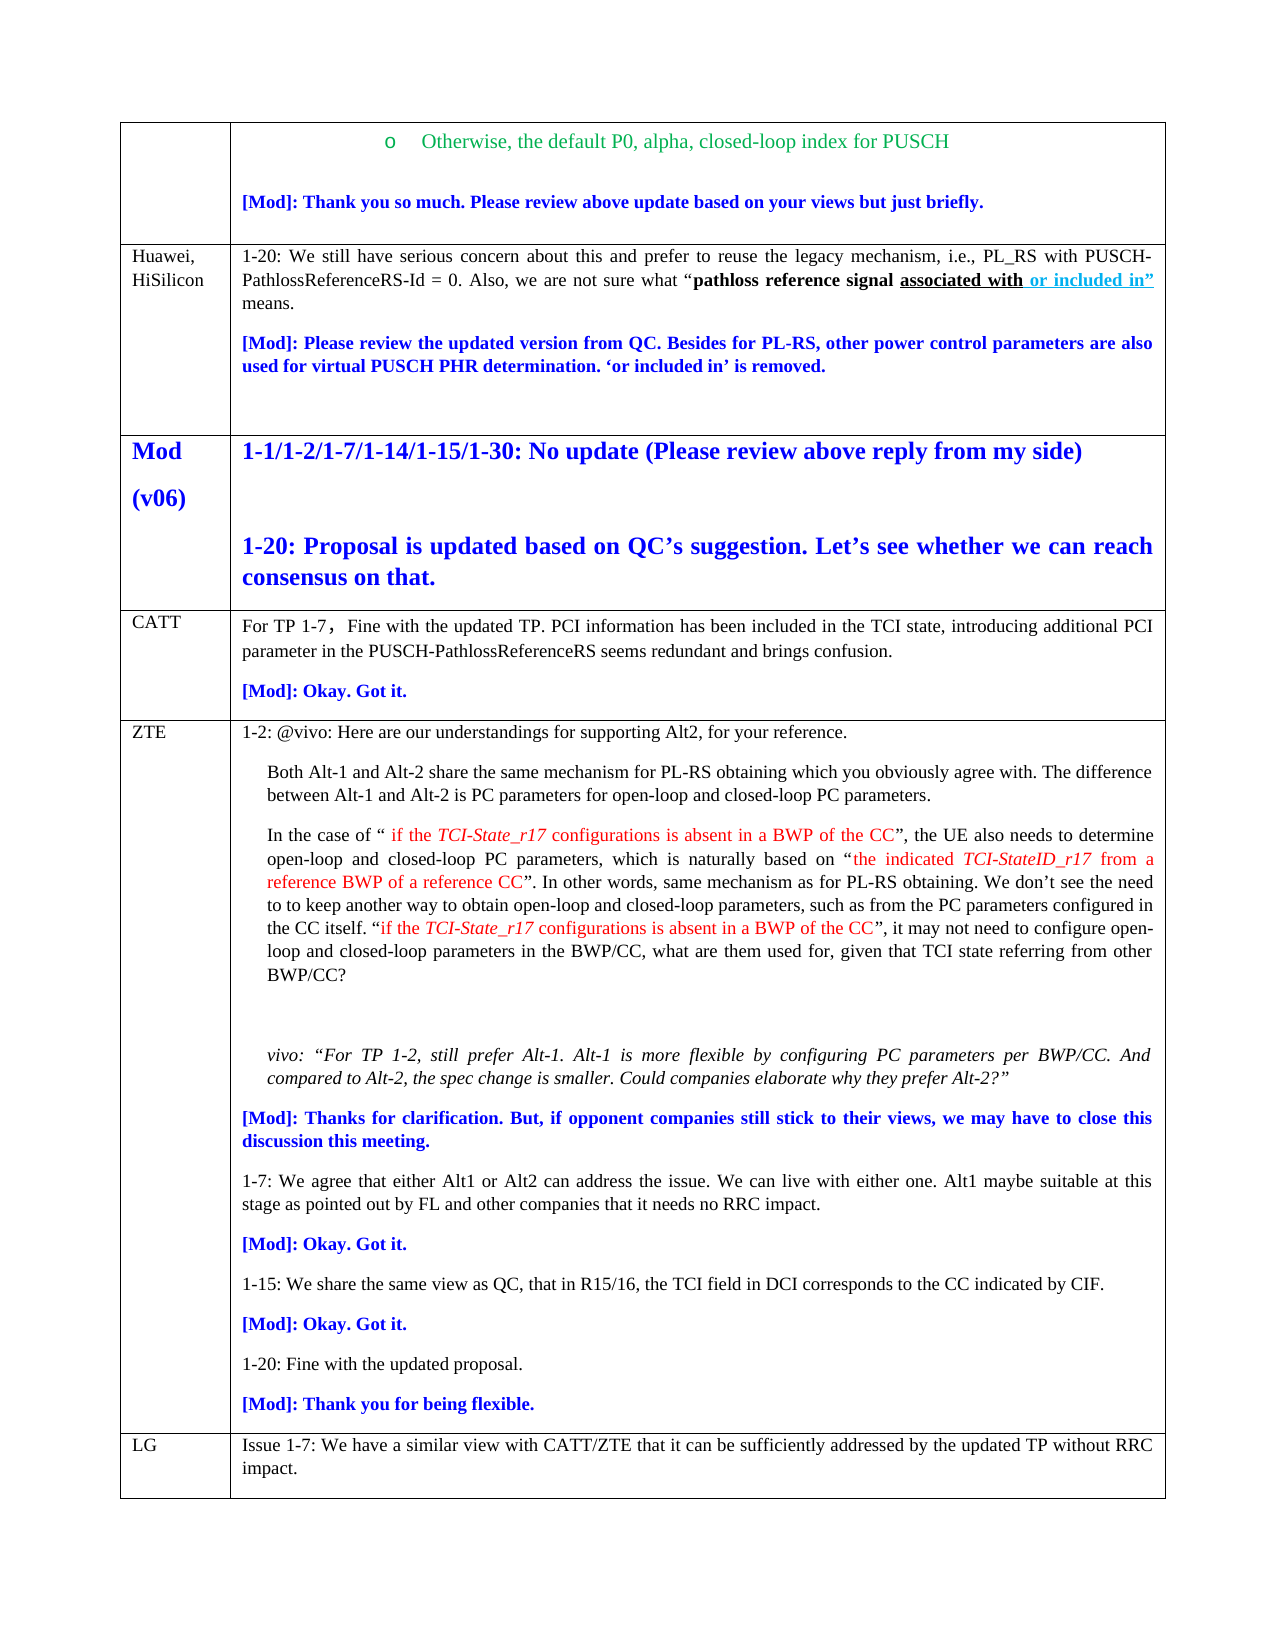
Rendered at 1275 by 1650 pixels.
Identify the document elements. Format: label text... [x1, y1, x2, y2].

table_cell LG [121, 1434, 230, 1498]
table_cell 1-20: We still have serious concern about this and prefer to reuse the legacy mechanism, i.e., PL_RS with PUSCH-PathlossReferenceRS-Id = 0. Also, we are not sure what “pathloss reference signal associated with or included in” means. [Mod]: Please review the updated version from QC. Besides for PL-RS, other power control parameters are also used for virtual PUSCH PHR determination. ‘or included in’ is removed. [231, 245, 1165, 435]
table_cell Mod (v06) [121, 436, 230, 610]
table_cell For TP 1-7，Fine with the updated TP. PCI information has been included in the TCI state, introducing additional PCI parameter in the PUSCH-PathlossReferenceRS seems redundant and brings confusion. [Mod]: Okay. Got it. [231, 611, 1165, 720]
table_cell QC [121, 123, 230, 244]
table_cell CATT [121, 611, 230, 720]
table_cell 1-2: @vivo: Here are our understandings for supporting Alt2, for your reference. Both Alt-1 and Alt-2 share the same mechanism for PL-RS obtaining which you obviously agree with. The difference between Alt-1 and Alt-2 is PC parameters for open-loop and closed-loop PC parameters. In the case of “ if the TCI-State_r17 configurations is absent in a BWP of the CC”, the UE also needs to determine open-loop and closed-loop PC parameters, which is naturally based on “the indicated TCI-StateID_r17 from a reference BWP of a reference CC”. In other words, same mechanism as for PL-RS obtaining. We don’t see the need to to keep another way to obtain open-loop and closed-loop parameters, such as from the PC parameters configured in the CC itself. “if the TCI-State_r17 configurations is absent in a BWP of the CC”, it may not need to configure open-loop and closed-loop parameters in the BWP/CC, what are them used for, given that TCI state referring from other BWP/CC? vivo: “For TP 1-2, still prefer Alt-1. Alt-1 is more flexible by configuring PC parameters per BWP/CC. And compared to Alt-2, the spec change is smaller. Could companies elaborate why they prefer Alt-2?” [Mod]: Thanks for clarification. But, if opponent companies still stick to their views, we may have to close this discussion this meeting. 1-7: We agree that either Alt1 or Alt2 can address the issue. We can live with either one. Alt1 maybe suitable at this stage as pointed out by FL and other companies that it needs no RRC impact. [Mod]: Okay. Got it. 1-15: We share the same view as QC, that in R15/16, the TCI field in DCI corresponds to the CC indicated by CIF. [Mod]: Okay. Got it. 1-20: Fine with the updated proposal. [Mod]: Thank you for being flexible. [231, 721, 1165, 1433]
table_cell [231, 1434, 1165, 1498]
table_cell Huawei, HiSilicon [121, 245, 230, 435]
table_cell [231, 123, 1165, 244]
table_cell 1-1/1-2/1-7/1-14/1-15/1-30: No update (Please review above reply from my side) 1-20: Proposal is updated based on QC’s suggestion. Let’s see whether we can reach consensus on that. [231, 436, 1165, 610]
table_cell ZTE [121, 721, 230, 1433]
